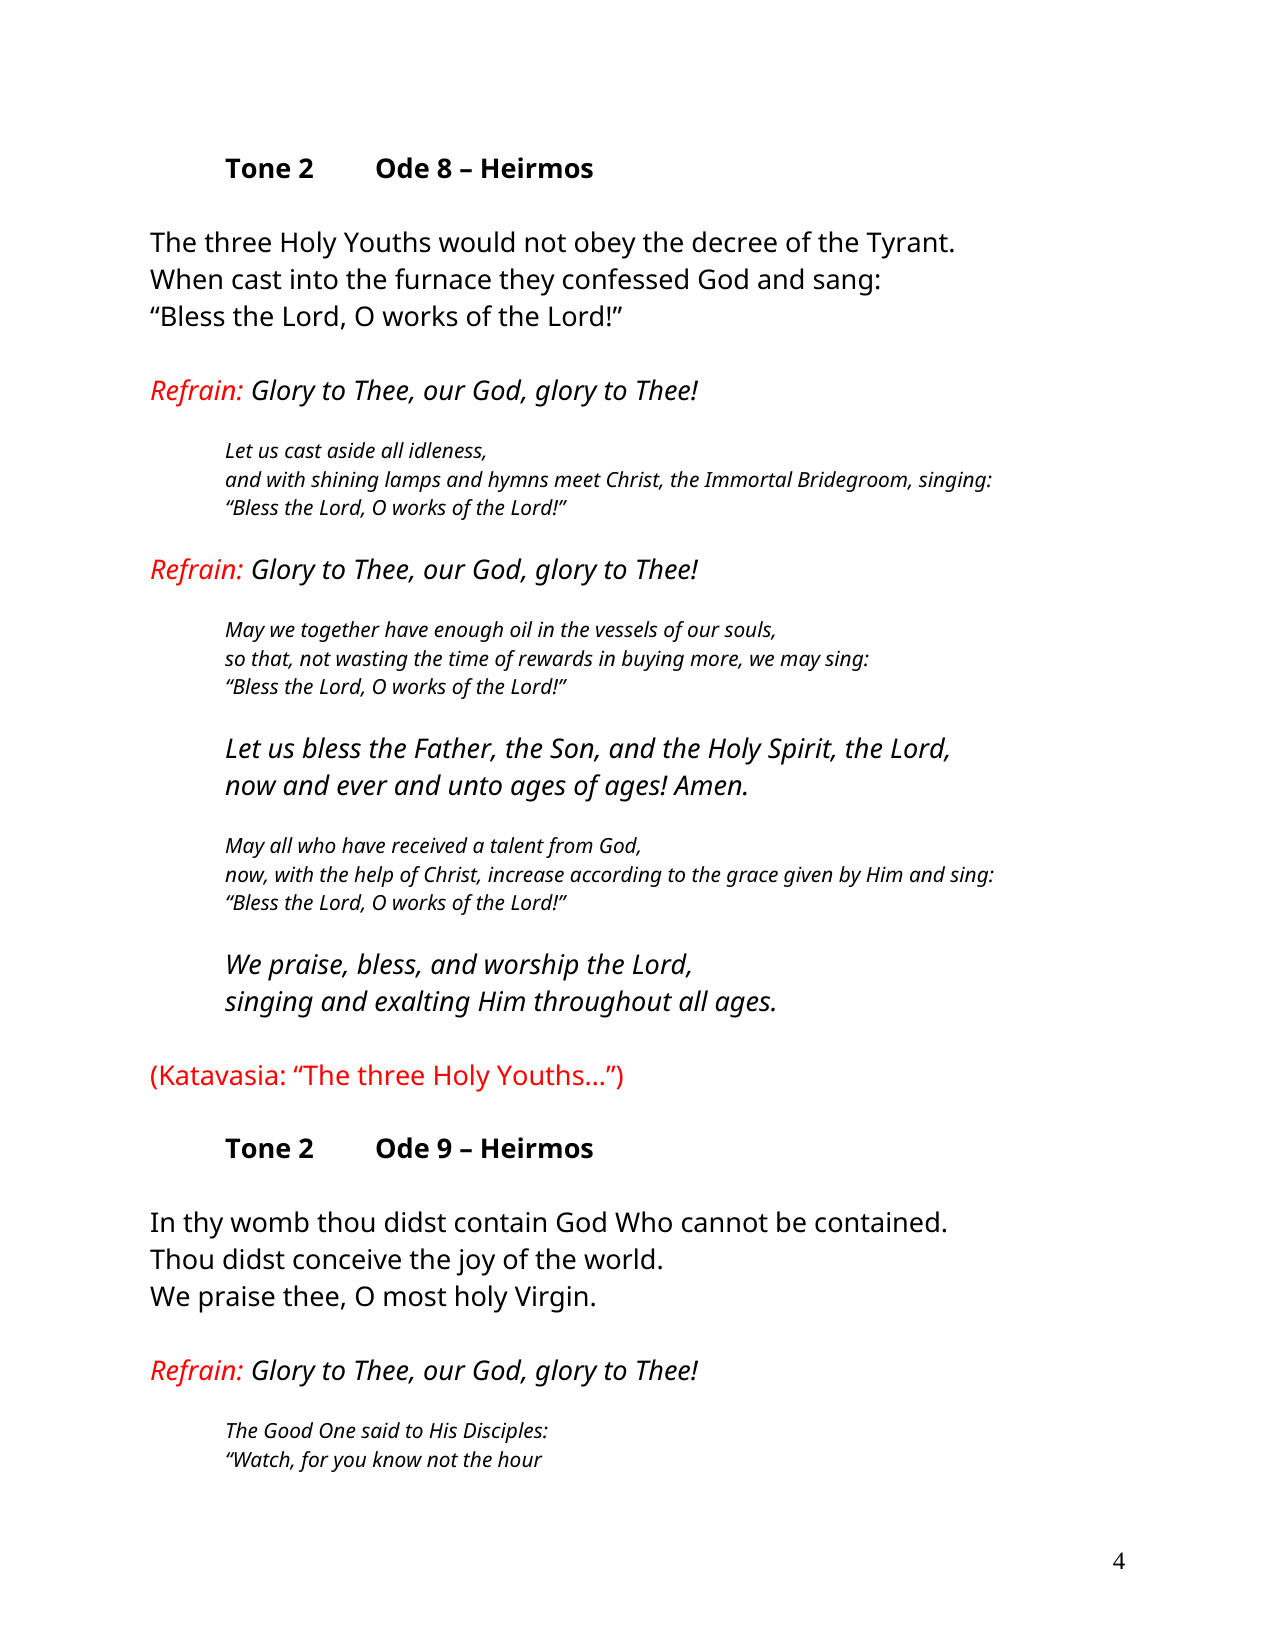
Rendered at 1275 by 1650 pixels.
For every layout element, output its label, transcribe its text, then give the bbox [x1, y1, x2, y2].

text and with shining lamps and hymns meet Christ, the Immortal Bridegroom, singing: [225, 465, 1125, 493]
text Tone 2 Ode 8 – Heirmos [150, 150, 1125, 187]
text Refrain: Glory to Thee, our God, glory to Thee! [150, 550, 1125, 587]
text now, with the help of Christ, increase according to the grace given by Him and sing: [150, 860, 1125, 888]
text When cast into the furnace they confessed God and sang: [150, 261, 1125, 297]
text singing and exalting Him throughout all ages. [150, 982, 1125, 1019]
text “Bless the Lord, O works of the Lord!” [150, 297, 1125, 334]
text Refrain: Glory to Thee, our God, glory to Thee! [150, 371, 1125, 408]
text May all who have received a talent from God, [150, 832, 1125, 860]
text (Katavasia: “The three Holy Youths…”) [150, 1056, 1125, 1093]
text The Good One said to His Disciples: [225, 1416, 1125, 1445]
text The three Holy Youths would not obey the decree of the Tyrant. [150, 224, 1125, 261]
text Thou didst conceive the joy of the world. [150, 1240, 1125, 1277]
text now and ever and unto ages of ages! Amen. [150, 766, 1125, 803]
text “Bless the Lord, O works of the Lord!” [150, 672, 1125, 701]
text May we together have enough oil in the vessels of our souls, [150, 616, 1125, 644]
text Tone 2 Ode 9 – Heirmos [150, 1130, 1125, 1167]
text so that, not wasting the time of rewards in buying more, we may sing: [150, 644, 1125, 672]
text Let us cast aside all idleness, [225, 437, 1125, 465]
text We praise thee, O most holy Virgin. [150, 1277, 1125, 1314]
text Refrain: Glory to Thee, our God, glory to Thee! [150, 1351, 1125, 1388]
text In thy womb thou didst contain God Who cannot be contained. [150, 1203, 1125, 1240]
text We praise, bless, and worship the Lord, [150, 945, 1125, 982]
text Let us bless the Father, the Son, and the Holy Spirit, the Lord, [150, 729, 1125, 766]
text “Watch, for you know not the hour [225, 1445, 1125, 1473]
text “Bless the Lord, O works of the Lord!” [150, 888, 1125, 917]
text “Bless the Lord, O works of the Lord!” [225, 493, 1125, 522]
